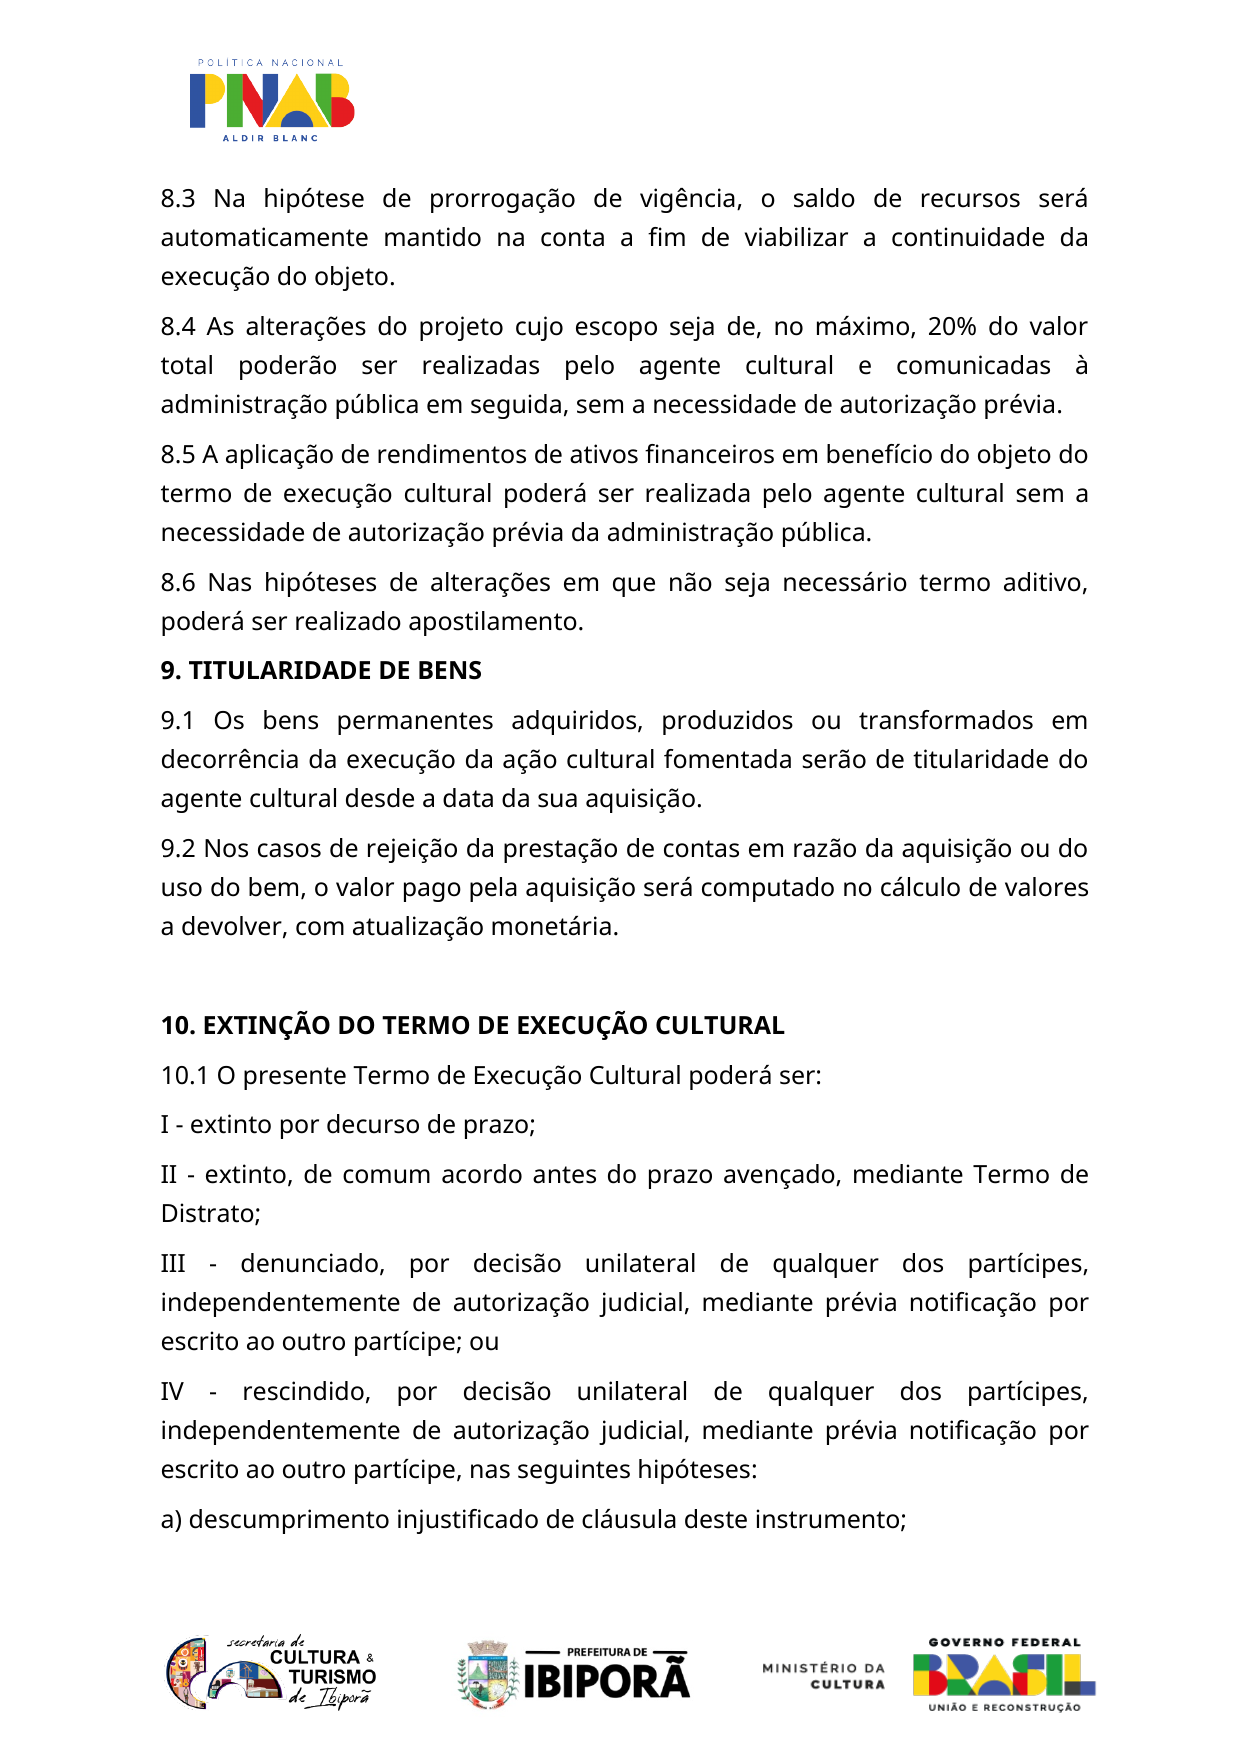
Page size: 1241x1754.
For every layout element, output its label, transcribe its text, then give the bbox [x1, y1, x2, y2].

text 9. TITULARIDADE DE BENS [160, 653, 1090, 687]
picture [418, 1535, 727, 1754]
text 9.1 Os bens permanentes adquiridos, produzidos ou transformados em decorrência da execução da ação cultural fomentada serão de titularidade do agente cultural desde a data da sua aquisição. [160, 702, 1090, 815]
picture [751, 1618, 1116, 1733]
text II - extinto, de comum acordo antes do prazo avençado, mediante Termo de Distrato; [160, 1157, 1090, 1230]
text 9.2 Nos casos de rejeição da prestação de contas em razão da aquisição ou do uso do bem, o valor pago pela aquisição será computado no cálculo de valores a devolver, com atualização monetária. [160, 830, 1090, 943]
text a) descumprimento injustificado de cláusula deste instrumento; [160, 1501, 1090, 1535]
text 8.3 Na hipótese de prorrogação de vigência, o saldo de recursos será automaticamente mantido na conta a fim de viabilizar a continuidade da execução do objeto. [160, 180, 1090, 293]
text 10. EXTINÇÃO DO TERMO DE EXECUÇÃO CULTURAL [160, 1008, 1090, 1042]
picture [150, 26, 404, 182]
picture [162, 1633, 377, 1717]
text 8.5 A aplicação de rendimentos de ativos financeiros em benefício do objeto do termo de execução cultural poderá ser realizada pelo agente cultural sem a necessidade de autorização prévia da administração pública. [160, 436, 1090, 549]
text III - denunciado, por decisão unilateral de qualquer dos partícipes, independentemente de autorização judicial, mediante prévia notificação por escrito ao outro partícipe; ou [160, 1245, 1090, 1358]
text 8.4 As alterações do projeto cujo escopo seja de, no máximo, 20% do valor total poderão ser realizadas pelo agente cultural e comunicadas à administração pública em seguida, sem a necessidade de autorização prévia. [160, 308, 1090, 421]
text 8.6 Nas hipóteses de alterações em que não seja necessário termo aditivo, poderá ser realizado apostilamento. [160, 564, 1090, 637]
text IV - rescindido, por decisão unilateral de qualquer dos partícipes, independentemente de autorização judicial, mediante prévia notificação por escrito ao outro partícipe, nas seguintes hipóteses: [160, 1373, 1090, 1486]
text 10.1 O presente Termo de Execução Cultural poderá ser: [160, 1057, 1090, 1092]
text I - extinto por decurso de prazo; [160, 1107, 1090, 1141]
